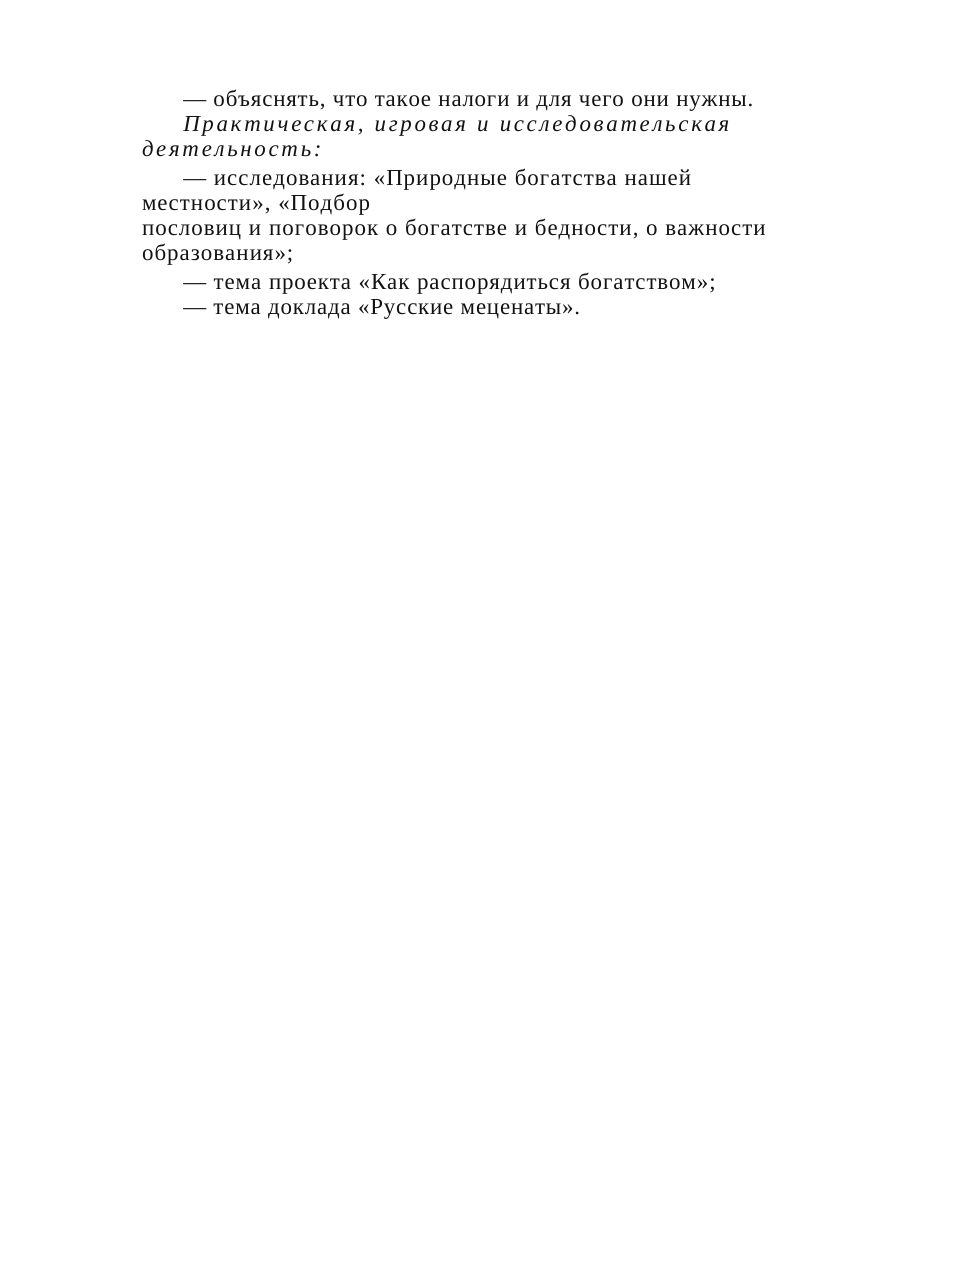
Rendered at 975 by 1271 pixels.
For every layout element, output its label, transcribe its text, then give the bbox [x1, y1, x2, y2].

text — объяснять, что такое налоги и для чего они нужны. Практическая, игровая и исследовательская деятельность: [142, 87, 790, 161]
text — исследования: «Природные богатства нашей местности», «Подбор пословиц и поговорок о богатстве и бедности, о важности образования»; [142, 166, 790, 265]
text — тема проекта «Как распорядиться богатством»; — тема доклада «Русские меценаты». [142, 269, 790, 319]
